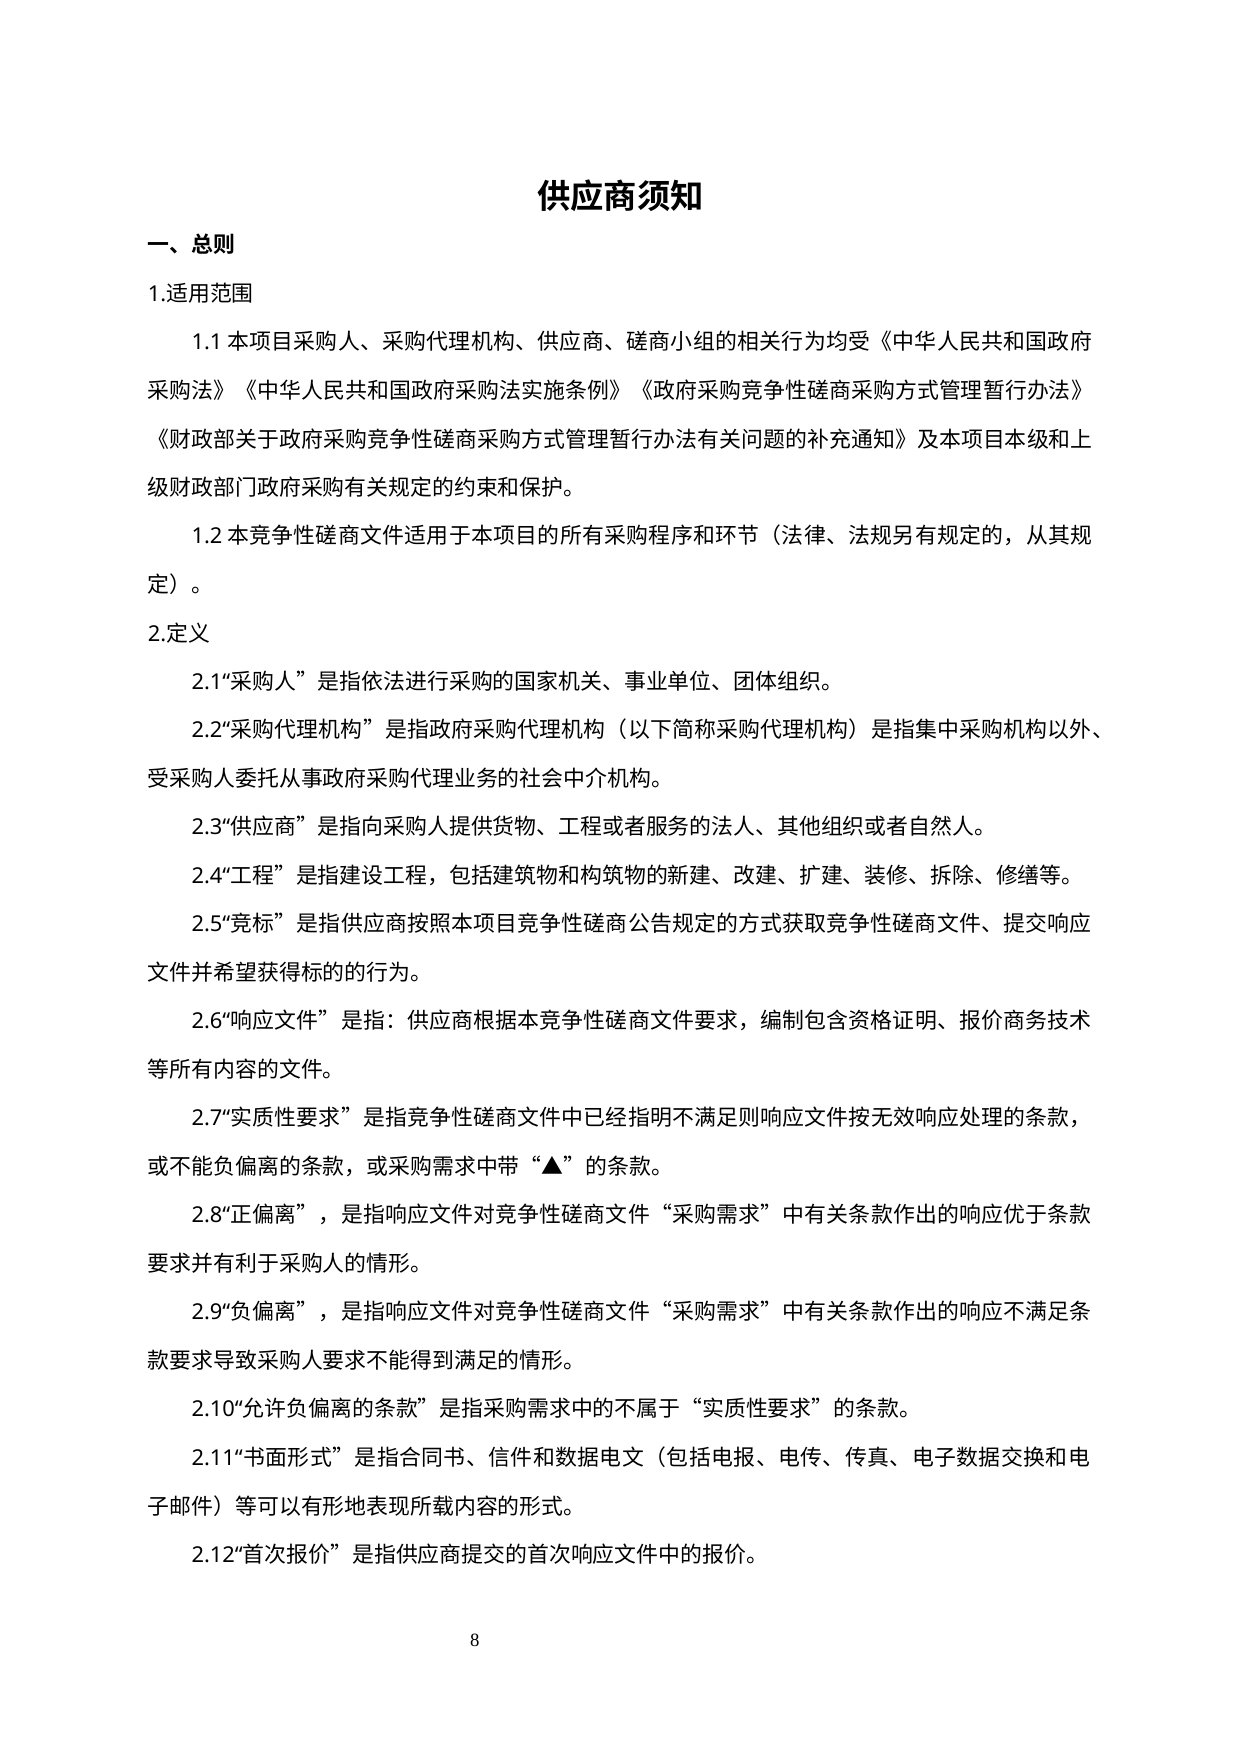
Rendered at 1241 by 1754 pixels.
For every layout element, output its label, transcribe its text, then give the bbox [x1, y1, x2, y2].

text 2.2“采购代理机构”是指政府采购代理机构（以下简称采购代理机构）是指集中采购机构以外、受采购人委托从事政府采购代理业务的社会中介机构。 [148, 712, 1093, 793]
text 2.12“首次报价”是指供应商提交的首次响应文件中的报价。 [148, 1537, 1093, 1569]
text 2.10“允许负偏离的条款”是指采购需求中的不属于“实质性要求”的条款。 [148, 1391, 1093, 1424]
text 2.9“负偏离”，是指响应文件对竞争性磋商文件“采购需求”中有关条款作出的响应不满足条款要求导致采购人要求不能得到满足的情形。 [148, 1294, 1093, 1375]
text 一、总则 [148, 227, 1093, 259]
subtitle 供应商须知 [148, 162, 1093, 227]
text 2.7“实质性要求”是指竞争性磋商文件中已经指明不满足则响应文件按无效响应处理的条款，或不能负偏离的条款，或采购需求中带“▲”的条款。 [148, 1100, 1093, 1181]
text 1.适用范围 [148, 275, 1093, 308]
text 1.1本项目采购人、采购代理机构、供应商、磋商小组的相关行为均受《中华人民共和国政府采购法》《中华人民共和国政府采购法实施条例》《政府采购竞争性磋商采购方式管理暂行办法》《财政部关于政府采购竞争性磋商采购方式管理暂行办法有关问题的补充通知》及本项目本级和上级财政部门政府采购有关规定的约束和保护。 [148, 324, 1093, 502]
text 1.2本竞争性磋商文件适用于本项目的所有采购程序和环节（法律、法规另有规定的，从其规定）。 [148, 518, 1093, 599]
text 2.3“供应商”是指向采购人提供货物、工程或者服务的法人、其他组织或者自然人。 [148, 809, 1093, 842]
text 2.5“竞标”是指供应商按照本项目竞争性磋商公告规定的方式获取竞争性磋商文件、提交响应文件并希望获得标的的行为。 [148, 906, 1093, 987]
text 2.6“响应文件”是指：供应商根据本竞争性磋商文件要求，编制包含资格证明、报价商务技术等所有内容的文件。 [148, 1003, 1093, 1084]
text 2.4“工程”是指建设工程，包括建筑物和构筑物的新建、改建、扩建、装修、拆除、修缮等。 [148, 857, 1093, 890]
text 2.定义 [148, 615, 1093, 648]
text 2.8“正偏离”，是指响应文件对竞争性磋商文件“采购需求”中有关条款作出的响应优于条款要求并有利于采购人的情形。 [148, 1197, 1093, 1278]
text 2.11“书面形式”是指合同书、信件和数据电文（包括电报、电传、传真、电子数据交换和电子邮件）等可以有形地表现所载内容的形式。 [148, 1439, 1093, 1521]
text 2.1“采购人”是指依法进行采购的国家机关、事业单位、团体组织。 [148, 664, 1093, 696]
